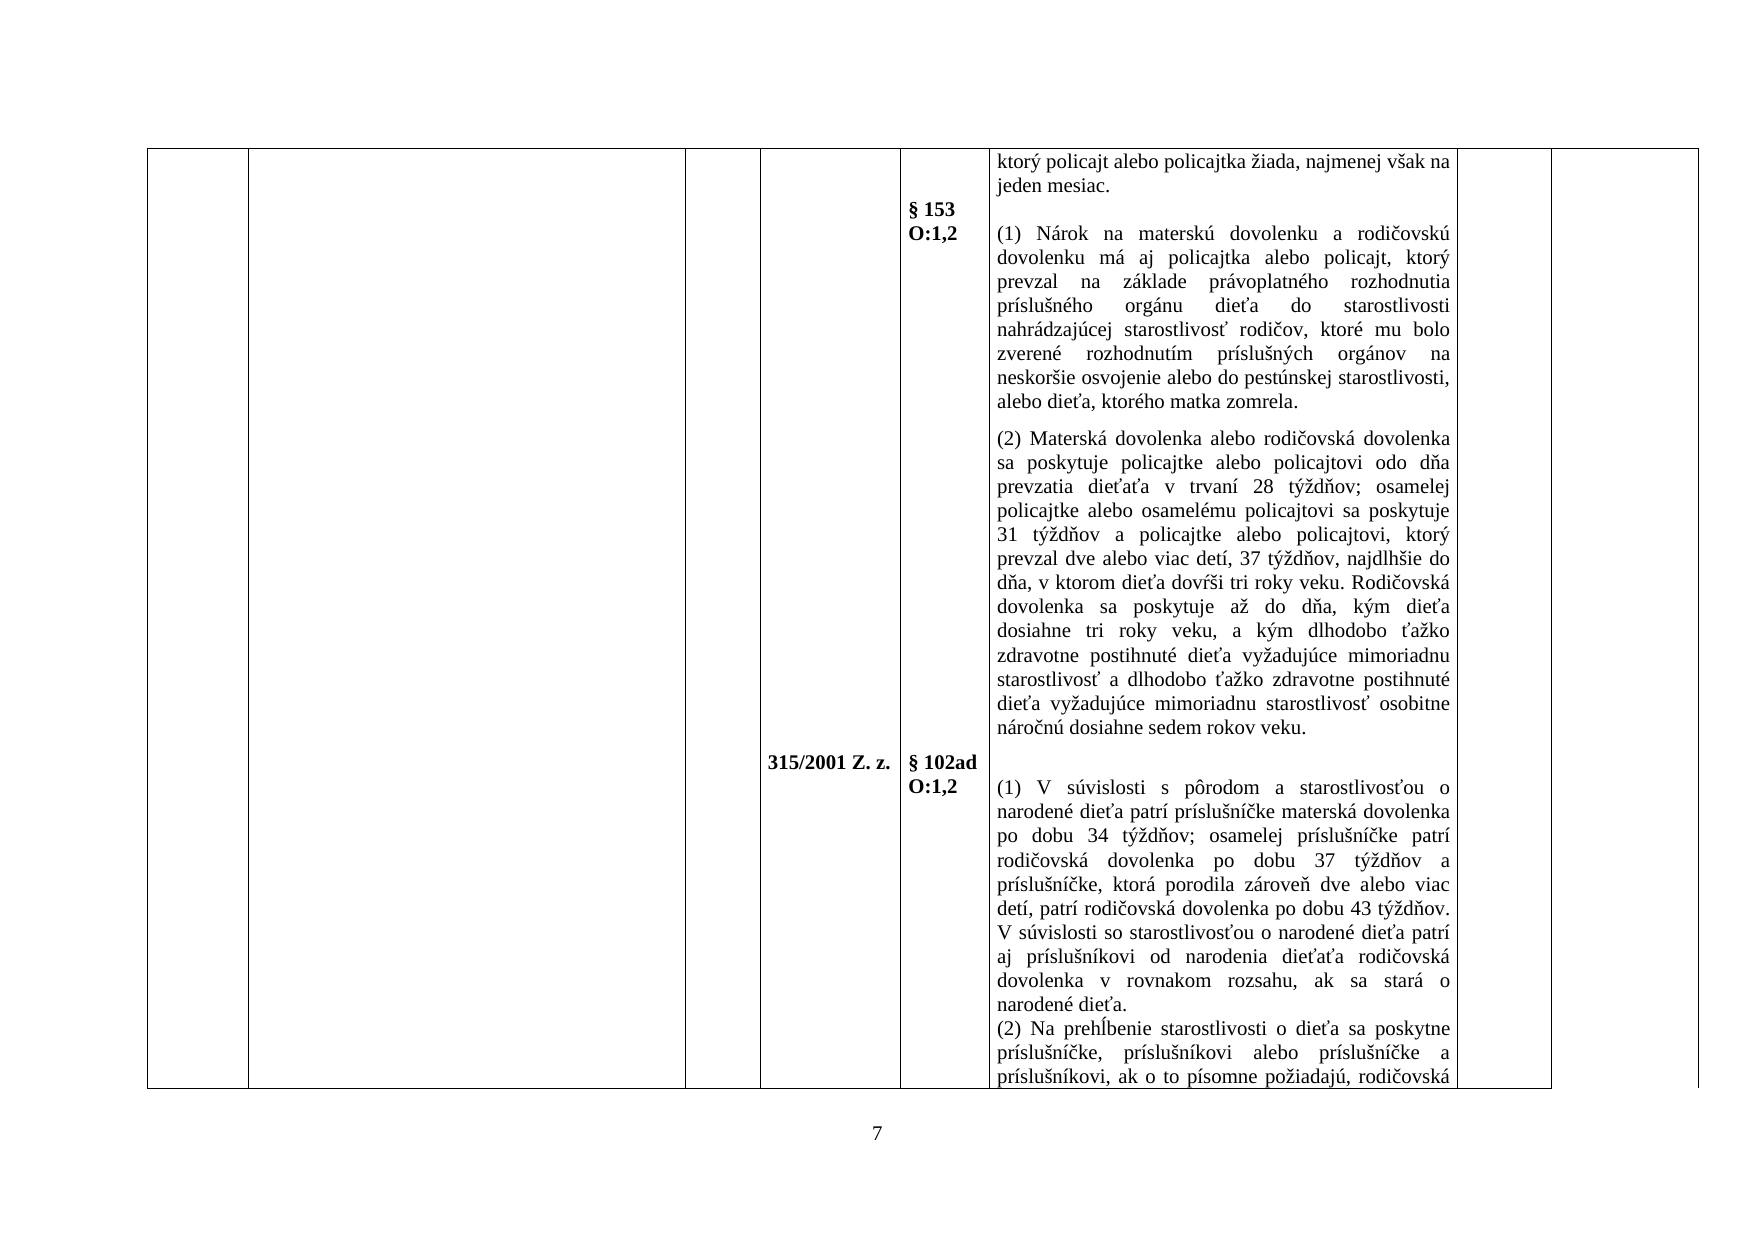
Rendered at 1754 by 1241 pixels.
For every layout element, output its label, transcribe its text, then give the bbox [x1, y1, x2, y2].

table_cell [249, 149, 685, 1088]
table_cell Ú [1458, 149, 1551, 1088]
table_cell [990, 149, 1457, 1088]
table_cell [901, 149, 989, 1088]
table_cell N [686, 149, 760, 1088]
table_cell [1552, 149, 1698, 1088]
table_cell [761, 149, 900, 1088]
